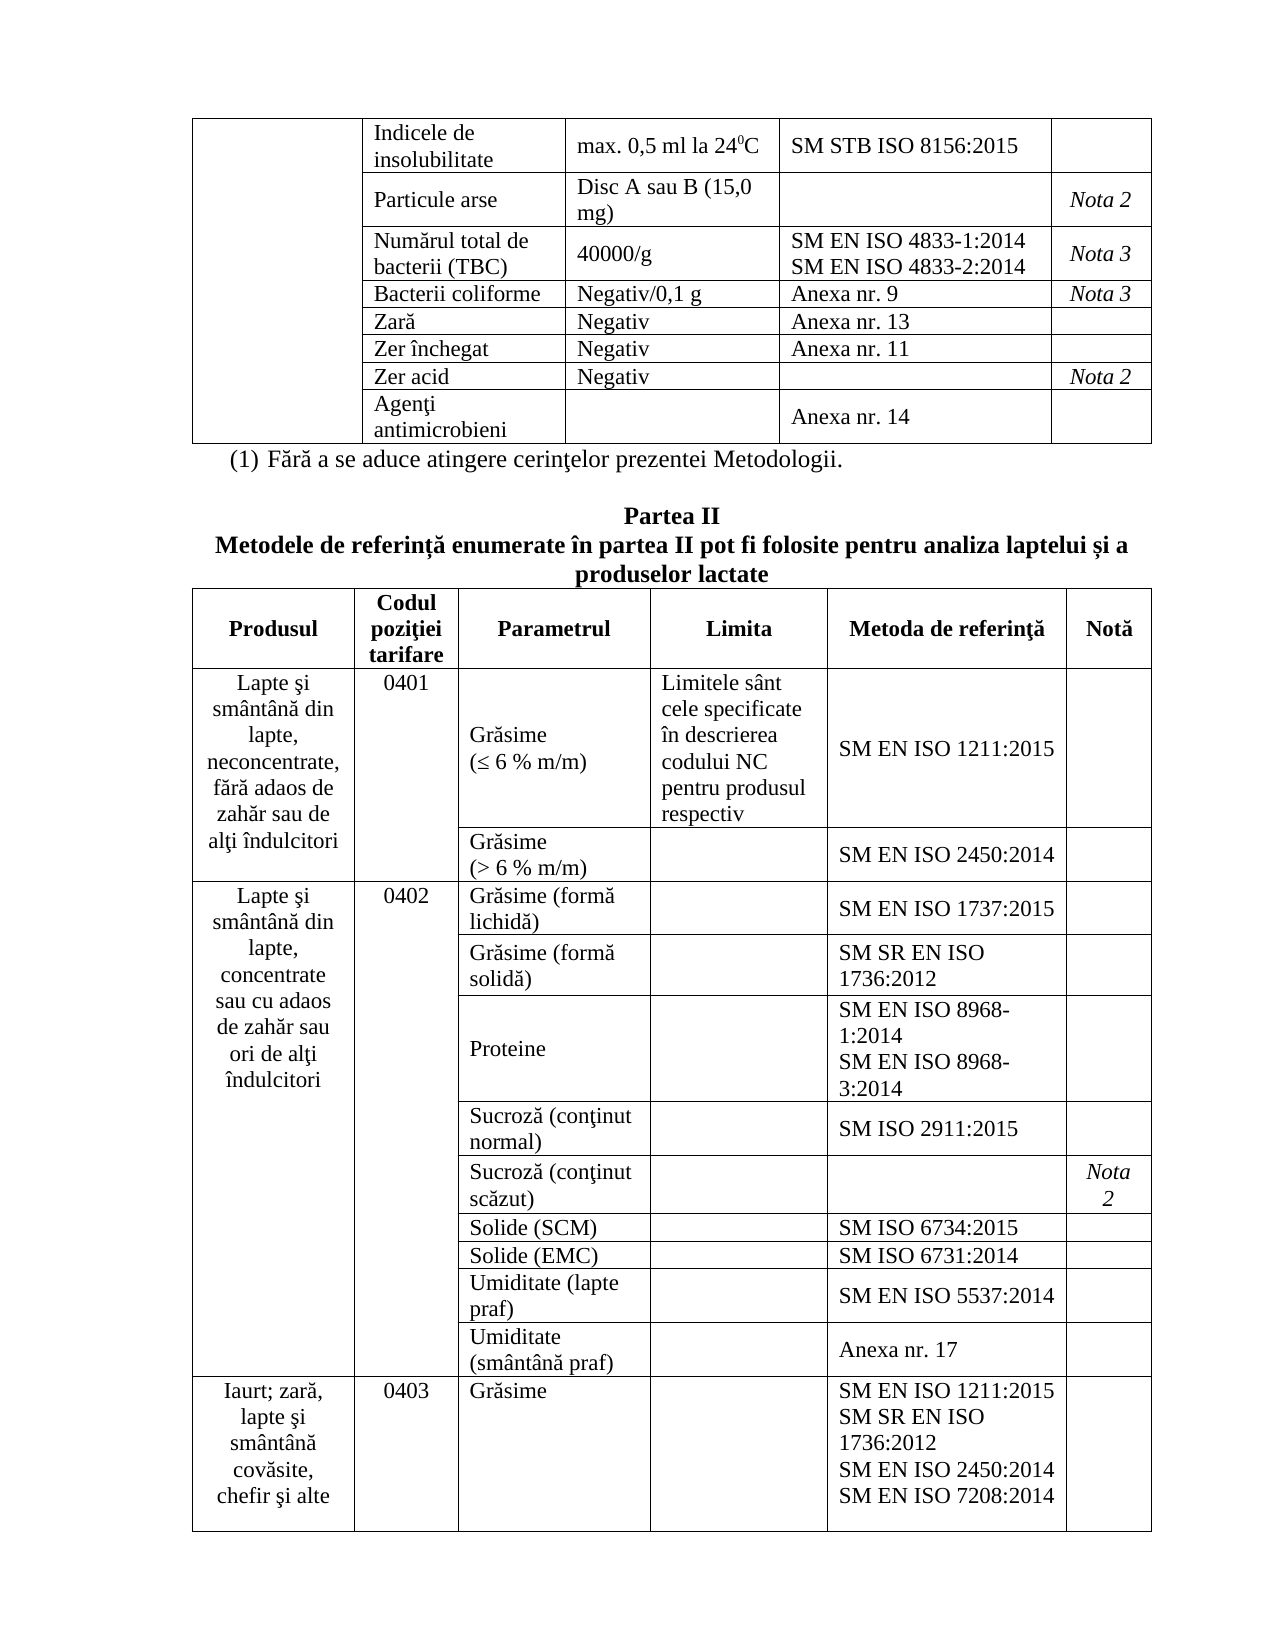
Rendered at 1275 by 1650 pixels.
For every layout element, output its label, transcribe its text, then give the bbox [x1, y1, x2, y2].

table_cell Bacterii coliforme [363, 281, 565, 307]
table_cell [828, 1156, 1066, 1213]
table_cell [651, 1242, 827, 1268]
table_cell [1067, 935, 1151, 994]
table_cell [1052, 308, 1151, 334]
table_cell [1067, 1102, 1151, 1155]
table_cell Particule arse [363, 173, 565, 226]
table_cell Grăsime [459, 1377, 650, 1531]
table_cell Zară [363, 308, 565, 334]
table_cell [1052, 335, 1151, 362]
table_cell [1052, 390, 1151, 443]
table_cell Numărul total de bacterii (TBC) [363, 227, 565, 279]
table_cell [1067, 1377, 1151, 1531]
table_cell Negativ [566, 308, 779, 334]
table_cell Negativ [566, 335, 779, 362]
table_cell Negativ [566, 363, 779, 389]
table_cell Limitele sânt cele specificate în descrierea codului NC pentru produsul respectiv [651, 669, 827, 827]
table_cell Nota 2 [1052, 173, 1151, 226]
table_cell 0402 [355, 882, 458, 1376]
table_header Metoda de referinţă [828, 589, 1066, 668]
table_cell 40000/g [566, 227, 779, 279]
table_cell Umiditate (lapte praf) [459, 1269, 650, 1322]
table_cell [828, 1377, 1066, 1531]
table_cell Agenţi antimicrobieni [363, 390, 565, 443]
table_cell Anexa nr. 14 [780, 390, 1051, 443]
table_cell max. 0,5 ml la 240C [566, 119, 779, 172]
table_cell SM ISO 6731:2014 [828, 1242, 1066, 1268]
table_cell Negativ/0,1 g [566, 281, 779, 307]
table_cell Indicele de insolubilitate [363, 119, 565, 172]
table_cell [780, 363, 1051, 389]
table_cell Anexa nr. 13 [780, 308, 1051, 334]
table_cell [1052, 119, 1151, 172]
table_cell [651, 935, 827, 994]
table_cell [1067, 669, 1151, 827]
text Metodele de referință enumerate în partea II pot fi folosite pentru analiza laptelui și a produselor lactate [192, 530, 1152, 588]
table_cell Nota 3 [1052, 281, 1151, 307]
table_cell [193, 1377, 354, 1531]
table_cell [651, 1377, 827, 1531]
table_header Parametrul [459, 589, 650, 668]
table_cell [651, 1156, 827, 1213]
table_cell Zer închegat [363, 335, 565, 362]
table_cell SM ISO 2911:2015 [828, 1102, 1066, 1155]
table_cell Nota 2 [1067, 1156, 1151, 1213]
table_cell Grăsime (formă lichidă) [459, 882, 650, 934]
table_cell 0401 [355, 669, 458, 881]
table_cell [651, 1323, 827, 1376]
table_cell [1067, 1323, 1151, 1376]
table_cell [651, 1102, 827, 1155]
table_header Produsul [193, 589, 354, 668]
text Partea II [192, 501, 1152, 530]
table_cell SM SR EN ISO 1736:2012 [828, 935, 1066, 994]
table_cell Nota 3 [1052, 227, 1151, 279]
table_cell SM EN ISO 2450:2014 [828, 828, 1066, 881]
table_cell Solide (SCM) [459, 1214, 650, 1241]
table_cell [566, 390, 779, 443]
table_cell Lapte şi smântână din lapte, neconcentrate, fără adaos de zahăr sau de alţi îndulcitori [193, 669, 354, 881]
table_cell Zer acid [363, 363, 565, 389]
table_cell SM EN ISO 4833-1:2014 SM EN ISO 4833-2:2014 [780, 227, 1051, 279]
table_cell [780, 173, 1051, 226]
table_cell [1067, 1214, 1151, 1241]
table_cell [651, 1214, 827, 1241]
list Fără a se aduce atingere cerinţelor prezentei Metodologii. [229, 444, 1152, 473]
table_cell [651, 882, 827, 934]
table_cell Sucroză (conţinut normal) [459, 1102, 650, 1155]
table_cell Nota 2 [1052, 363, 1151, 389]
table_header Notă [1067, 589, 1151, 668]
table_cell Sucroză (conţinut scăzut) [459, 1156, 650, 1213]
table_cell [1067, 996, 1151, 1101]
table_cell [1067, 1242, 1151, 1268]
table_cell Grăsime (> 6 % m/m) [459, 828, 650, 881]
table_cell [1067, 1269, 1151, 1322]
table_cell Solide (EMC) [459, 1242, 650, 1268]
table_cell 0403 [355, 1377, 458, 1531]
table_cell [1067, 828, 1151, 881]
table_cell [651, 996, 827, 1101]
table_cell Anexa nr. 9 [780, 281, 1051, 307]
table_cell SM STB ISO 8156:2015 [780, 119, 1051, 172]
table_cell Lapte şi smântână din lapte, concentrate sau cu adaos de zahăr sau ori de alţi îndulcitori [193, 882, 354, 1376]
table_cell SM EN ISO 1737:2015 [828, 882, 1066, 934]
table_cell SM EN ISO 8968-1:2014 SM EN ISO 8968-3:2014 [828, 996, 1066, 1101]
table_cell SM ISO 6734:2015 [828, 1214, 1066, 1241]
table_cell [651, 828, 827, 881]
table_cell Grăsime (formă solidă) [459, 935, 650, 994]
table_cell Disc A sau B (15,0 mg) [566, 173, 779, 226]
table_cell Proteine [459, 996, 650, 1101]
table_header Limita [651, 589, 827, 668]
table_cell [1067, 882, 1151, 934]
table_cell Grăsime (≤ 6 % m/m) [459, 669, 650, 827]
table_cell SM EN ISO 1211:2015 [828, 669, 1066, 827]
table_header Codul poziţiei tarifare [355, 589, 458, 668]
table_cell Anexa nr. 17 [828, 1323, 1066, 1376]
table_cell [651, 1269, 827, 1322]
table_cell SM EN ISO 5537:2014 [828, 1269, 1066, 1322]
table_cell Anexa nr. 11 [780, 335, 1051, 362]
table_cell Umiditate (smântână praf) [459, 1323, 650, 1376]
